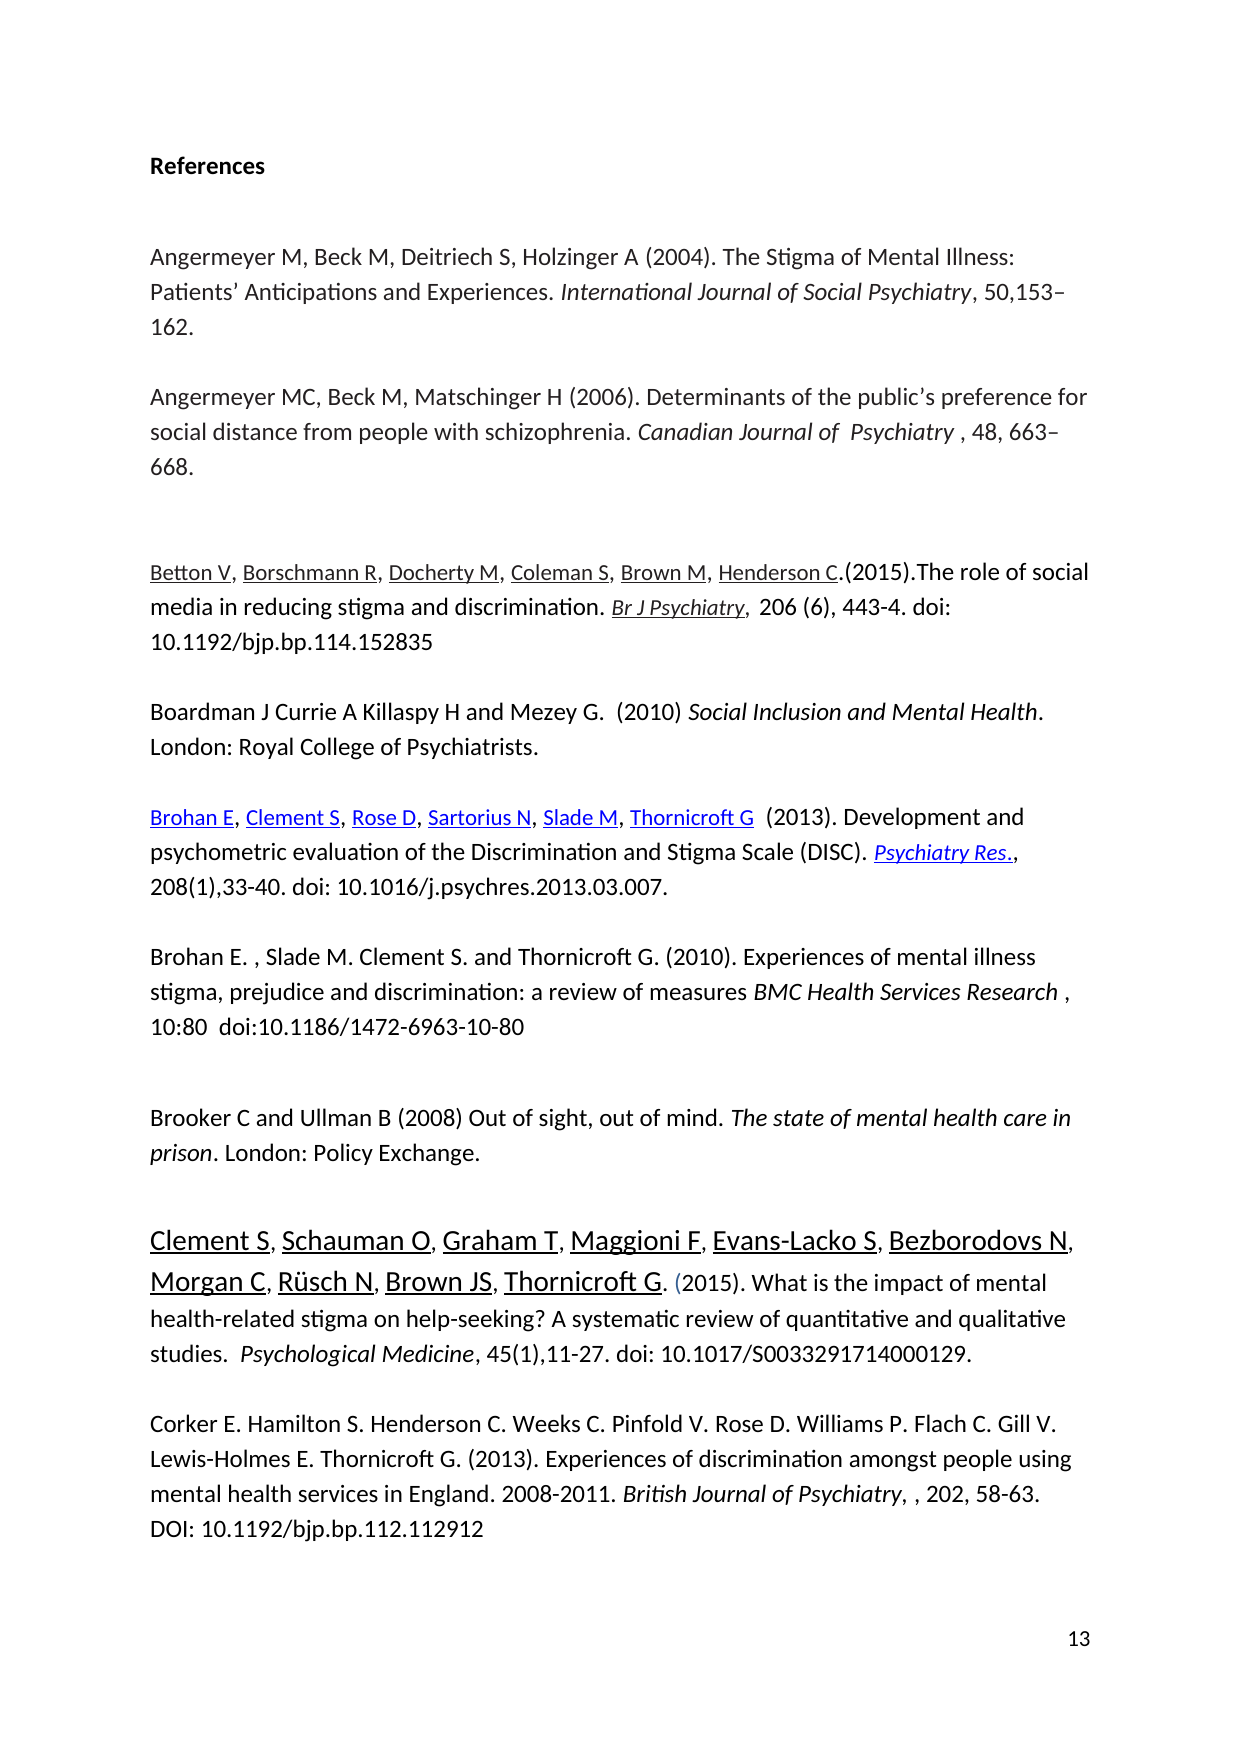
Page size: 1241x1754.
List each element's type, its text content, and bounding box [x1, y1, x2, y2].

text Brohan E, Clement S, Rose D, Sartorius N, Slade M, Thornicroft G (2013). Development and psychometric evaluation of the Discrimination and Stigma Scale (DISC). Psychiatry Res., 208(1),33-40. doi: 10.1016/j.psychres.2013.03.007. [150, 801, 1090, 901]
text Angermeyer MC, Beck M, Matschinger H (2006). Determinants of the public’s preference for social distance from people with schizophrenia. Canadian Journal of Psychiatry , 48, 663–668. [150, 381, 1090, 481]
text Corker E. Hamilton S. Henderson C. Weeks C. Pinfold V. Rose D. Williams P. Flach C. Gill V. Lewis-Holmes E. Thornicroft G. (2013). Experiences of discrimination amongst people using mental health services in England. 2008-2011. British Journal of Psychiatry, , 202, 58-63. DOI: 10.1192/bjp.bp.112.112912 [150, 1408, 1090, 1543]
text Angermeyer M, Beck M, Deitriech S, Holzinger A (2004). The Stigma of Mental Illness: Patients’ Anticipations and Experiences. International Journal of Social Psychiatry, 50,153–162. [150, 241, 1090, 341]
text Betton V, Borschmann R, Docherty M, Coleman S, Brown M, Henderson C.(2015).The role of social media in reducing stigma and discrimination. Br J Psychiatry, 206 (6), 443-4. doi: 10.1192/bjp.bp.114.152835 [150, 556, 1090, 656]
text Boardman J Currie A Killaspy H and Mezey G. (2010) Social Inclusion and Mental Health. London: Royal College of Psychiatrists. [150, 696, 1090, 761]
subtitle Clement S, Schauman O, Graham T, Maggioni F, Evans-Lacko S, Bezborodovs N, Morgan C, Rüsch N, Brown JS, Thornicroft G. (2015). What is the impact of mental health-related stigma on help-seeking? A systematic review of quantitative and qualitative studies. Psychological Medicine, 45(1),11-27. doi: 10.1017/S0033291714000129. [150, 1222, 1090, 1368]
text Brohan E. , Slade M. Clement S. and Thornicroft G. (2010). Experiences of mental illness stigma, prejudice and discrimination: a review of measures BMC Health Services Research , 10:80 doi:10.1186/1472-6963-10-80 [150, 941, 1090, 1041]
text References [150, 150, 1090, 181]
text Brooker C and Ullman B (2008) Out of sight, out of mind. The state of mental health care in prison. London: Policy Exchange. [150, 1102, 1090, 1167]
